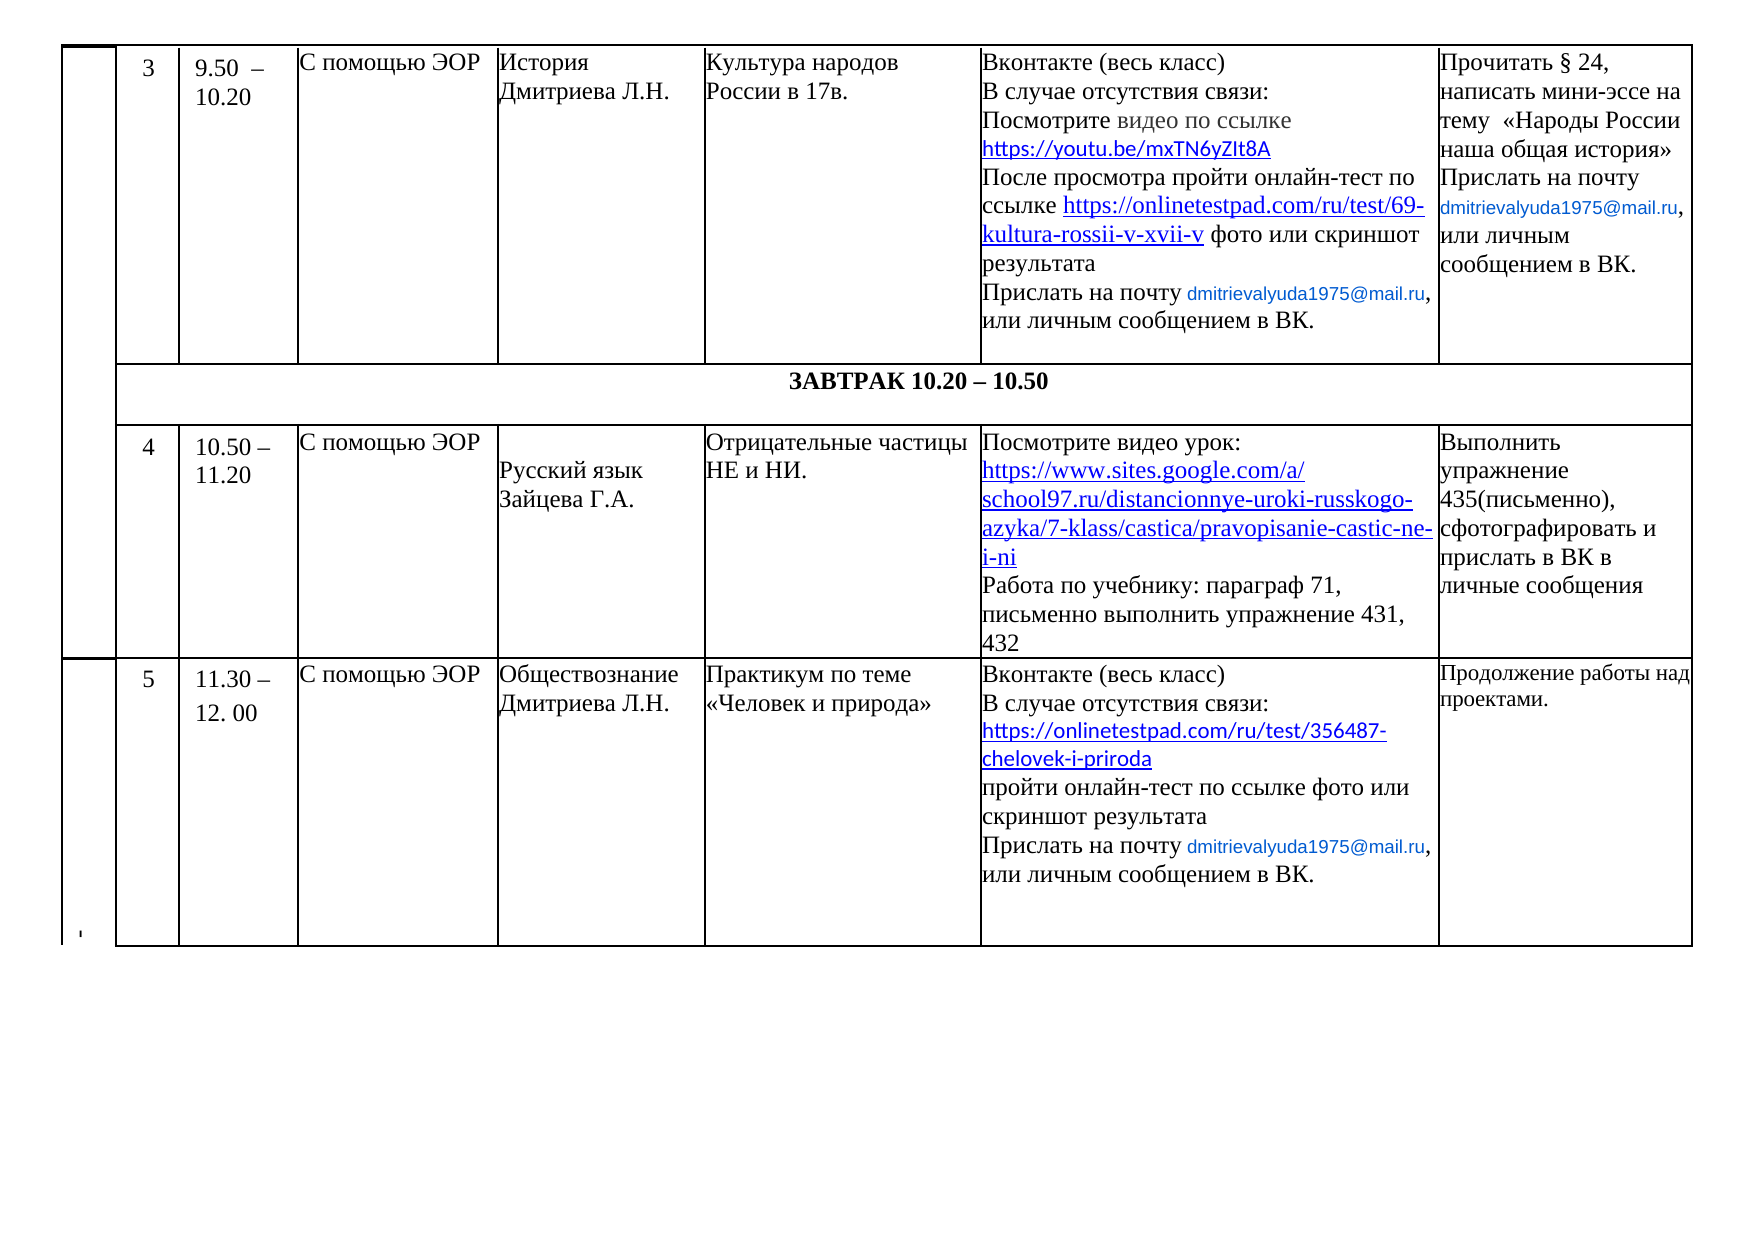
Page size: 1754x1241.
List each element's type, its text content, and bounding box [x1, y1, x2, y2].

table_cell Практикум по теме «Человек и природа» [706, 659, 980, 945]
table_cell 4 [117, 426, 178, 657]
table_cell Вконтакте (весь класс) В случае отсутствия связи: https://onlinetestpad.com/ru/test/356487-chelovek-i-priroda пройти онлайн-тест по ссылке фото или скриншот результата Прислать на почту dmitrievalyuda1975@mail.ru, или личным сообщением в ВК. [982, 659, 1438, 945]
table_cell 3 [117, 46, 179, 363]
table_cell Культура народов России в 17в. [705, 46, 981, 363]
table_cell 5 [117, 659, 178, 945]
table_cell Продолжение работы над проектами. [1440, 659, 1691, 945]
table_cell Отрицательные частицы НЕ и НИ. [706, 426, 980, 657]
table_cell 10.50 – 11.20 [180, 426, 297, 657]
table_cell - [63, 660, 115, 945]
table_cell 9.50 – 10.20 [179, 46, 298, 363]
table_cell Прочитать § 24, написать мини-эссе на тему «Народы России наша общая история» Прислать на почту dmitrievalyuda1975@mail.ru, или личным сообщением в ВК. [1439, 46, 1691, 363]
table_cell Вконтакте (весь класс) В случае отсутствия связи: Посмотрите видео по ссылке https://youtu.be/mxTN6yZIt8A После просмотра пройти онлайн-тест по ссылке https://onlinetestpad.com/ru/test/69-kultura-rossii-v-xvii-v фото или скриншот результата Прислать на почту dmitrievalyuda1975@mail.ru, или личным сообщением в ВК. [981, 46, 1439, 363]
table_cell С помощью ЭОР [299, 426, 497, 657]
table_cell ЗАВТРАК 10.20 – 10.50 [117, 365, 1691, 424]
table_cell История Дмитриева Л.Н. [498, 46, 704, 363]
table_cell Выполнить упражнение 435(письменно), сфотографировать и прислать в ВК в личные сообщения [1440, 426, 1691, 657]
table_cell С помощью ЭОР [298, 46, 498, 363]
table_cell 11.30 – 12. 00 [180, 659, 297, 945]
table_cell Посмотрите видео урок: https://www.sites.google.com/a/school97.ru/distancionnye-uroki-russkogo-azyka/7-klass/castica/pravopisanie-castic-ne-i-ni Работа по учебнику: параграф 71, письменно выполнить упражнение 431, 432 [982, 426, 1438, 657]
table_cell Обществознание Дмитриева Л.Н. [499, 659, 704, 945]
table_cell С помощью ЭОР [299, 659, 497, 945]
table_cell Русский язык Зайцева Г.А. [499, 426, 704, 657]
